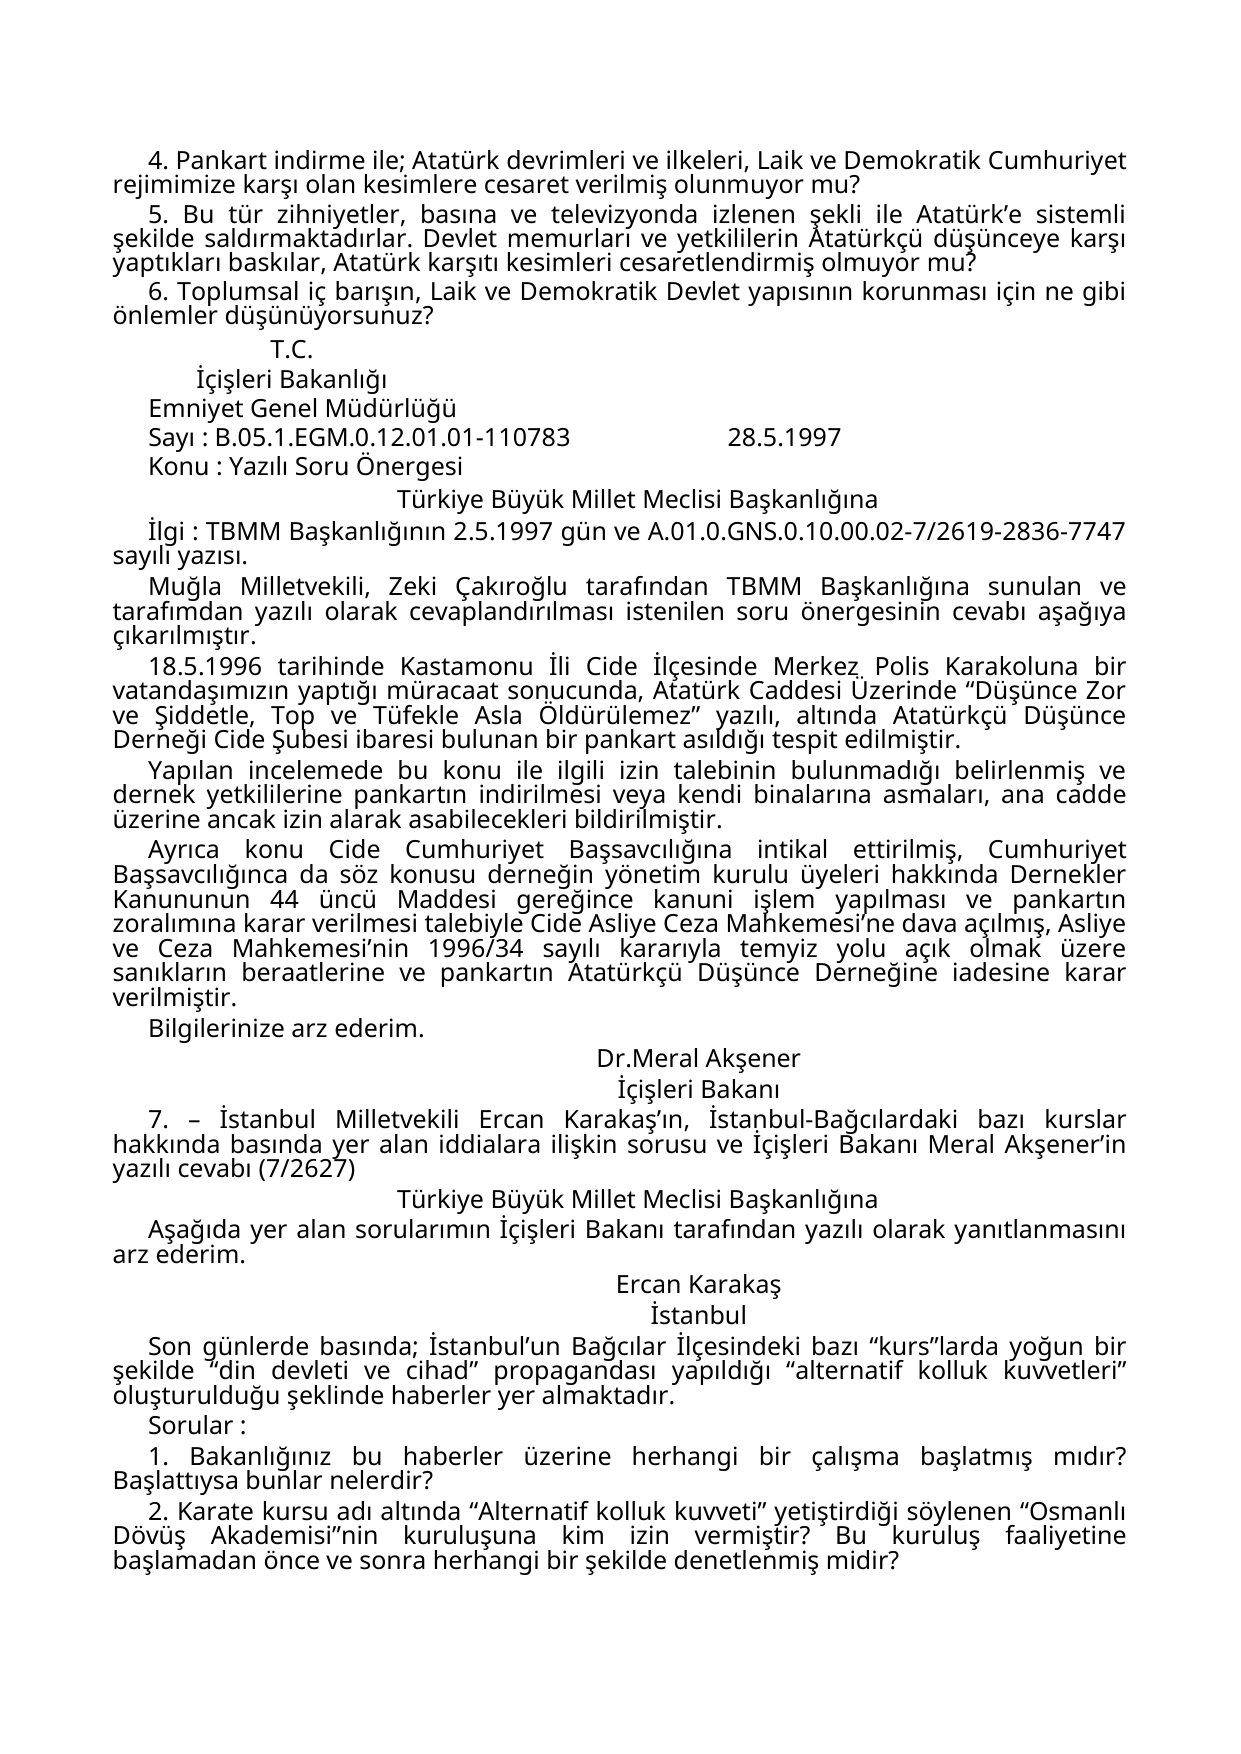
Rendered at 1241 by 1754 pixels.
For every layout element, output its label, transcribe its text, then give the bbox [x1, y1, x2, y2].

text Muğla Milletvekili, Zeki Çakıroğlu tarafından TBMM Başkanlığına sunulan ve tarafımdan yazılı olarak cevaplandırılması istenilen soru önergesinin cevabı aşağıya çıkarılmıştır. [112, 576, 1128, 649]
text İstanbul [112, 1305, 1128, 1329]
text İçişleri Bakanı [112, 1078, 1128, 1103]
text Türkiye Büyük Millet Meclisi Başkanlığına [112, 481, 1128, 515]
text 4. Pankart indirme ile; Atatürk devrimleri ve ilkeleri, Laik ve Demokratik Cumhuriyet rejimimize karşı olan kesimlere cesaret verilmiş olunmuyor mu? [112, 150, 1128, 198]
text Türkiye Büyük Millet Meclisi Başkanlığına [112, 1189, 1128, 1213]
text Ercan Karakaş [112, 1274, 1128, 1299]
text Son günlerde basında; İstanbul’un Bağcılar İlçesindeki bazı “kurs”larda yoğun bir şekilde “din devleti ve cihad” propagandası yapıldığı “alternatif kolluk kuvvetleri” oluşturulduğu şeklinde haberler yer almaktadır. [112, 1335, 1128, 1409]
text T.C. [112, 336, 1128, 365]
text 7. – İstanbul Milletvekili Ercan Karakaş’ın, İstanbul-Bağcılardaki bazı kurslar hakkında basında yer alan iddialara ilişkin sorusu ve İçişleri Bakanı Meral Akşener’in yazılı cevabı (7/2627) [112, 1109, 1128, 1183]
text Emniyet Genel Müdürlüğü [112, 394, 1128, 423]
text Dr.Meral Akşener [112, 1048, 1128, 1072]
text Ayrıca konu Cide Cumhuriyet Başsavcılığına intikal ettirilmiş, Cumhuriyet Başsavcılığınca da söz konusu derneğin yönetim kurulu üyeleri hakkında Dernekler Kanununun 44 üncü Maddesi gereğince kanuni işlem yapılması ve pankartın zoralımına karar verilmesi talebiyle Cide Asliye Ceza Mahkemesi’ne dava açılmış, Asliye ve Ceza Mahkemesi’nin 1996/34 sayılı kararıyla temyiz yolu açık olmak üzere sanıkların beraatlerine ve pankartın Atatürkçü Düşünce Derneğine iadesine karar verilmiştir. [112, 839, 1128, 1011]
text Sorular : [112, 1415, 1128, 1439]
text Sayı : B.05.1.EGM.0.12.01.01-110783 28.5.1997 [112, 423, 1128, 452]
text 5. Bu tür zihniyetler, basına ve televizyonda izlenen şekli ile Atatürk’e sistemli şekilde saldırmaktadırlar. Devlet memurları ve yetkililerin Atatürkçü düşünceye karşı yaptıkları baskılar, Atatürk karşıtı kesimleri cesaretlendirmiş olmuyor mu? [112, 204, 1128, 276]
text 2. Karate kursu adı altında “Alternatif kolluk kuvveti” yetiştirdiği söylenen “Osmanlı Dövüş Akademisi”nin kuruluşuna kim izin vermiştir? Bu kuruluş faaliyetine başlamadan önce ve sonra herhangi bir şekilde denetlenmiş midir? [112, 1501, 1128, 1574]
text Aşağıda yer alan sorularımın İçişleri Bakanı tarafından yazılı olarak yanıtlanmasını arz ederim. [112, 1219, 1128, 1268]
text İçişleri Bakanlığı [112, 365, 1128, 394]
text 18.5.1996 tarihinde Kastamonu İli Cide İlçesinde Merkez Polis Karakoluna bir vatandaşımızın yaptığı müracaat sonucunda, Atatürk Caddesi Üzerinde “Düşünce Zor ve Şiddetle, Top ve Tüfekle Asla Öldürülemez” yazılı, altında Atatürkçü Düşünce Derneği Cide Şubesi ibaresi bulunan bir pankart asıldığı tespit edilmiştir. [112, 655, 1128, 754]
text 1. Bakanlığınız bu haberler üzerine herhangi bir çalışma başlatmış mıdır?Başlattıysa bunlar nelerdir? [112, 1446, 1128, 1495]
text Konu : Yazılı Soru Önergesi [112, 452, 1128, 481]
text Yapılan incelemede bu konu ile ilgili izin talebinin bulunmadığı belirlenmiş ve dernek yetkililerine pankartın indirilmesi veya kendi binalarına asmaları, ana cadde üzerine ancak izin alarak asabilecekleri bildirilmiştir. [112, 760, 1128, 833]
text Bilgilerinize arz ederim. [112, 1017, 1128, 1042]
text İlgi : TBMM Başkanlığının 2.5.1997 gün ve A.01.0.GNS.0.10.00.02-7/2619-2836-7747 sayılı yazısı. [112, 521, 1128, 570]
text 6. Toplumsal iç barışın, Laik ve Demokratik Devlet yapısının korunması için ne gibi önlemler düşünüyorsunuz? [112, 282, 1128, 329]
